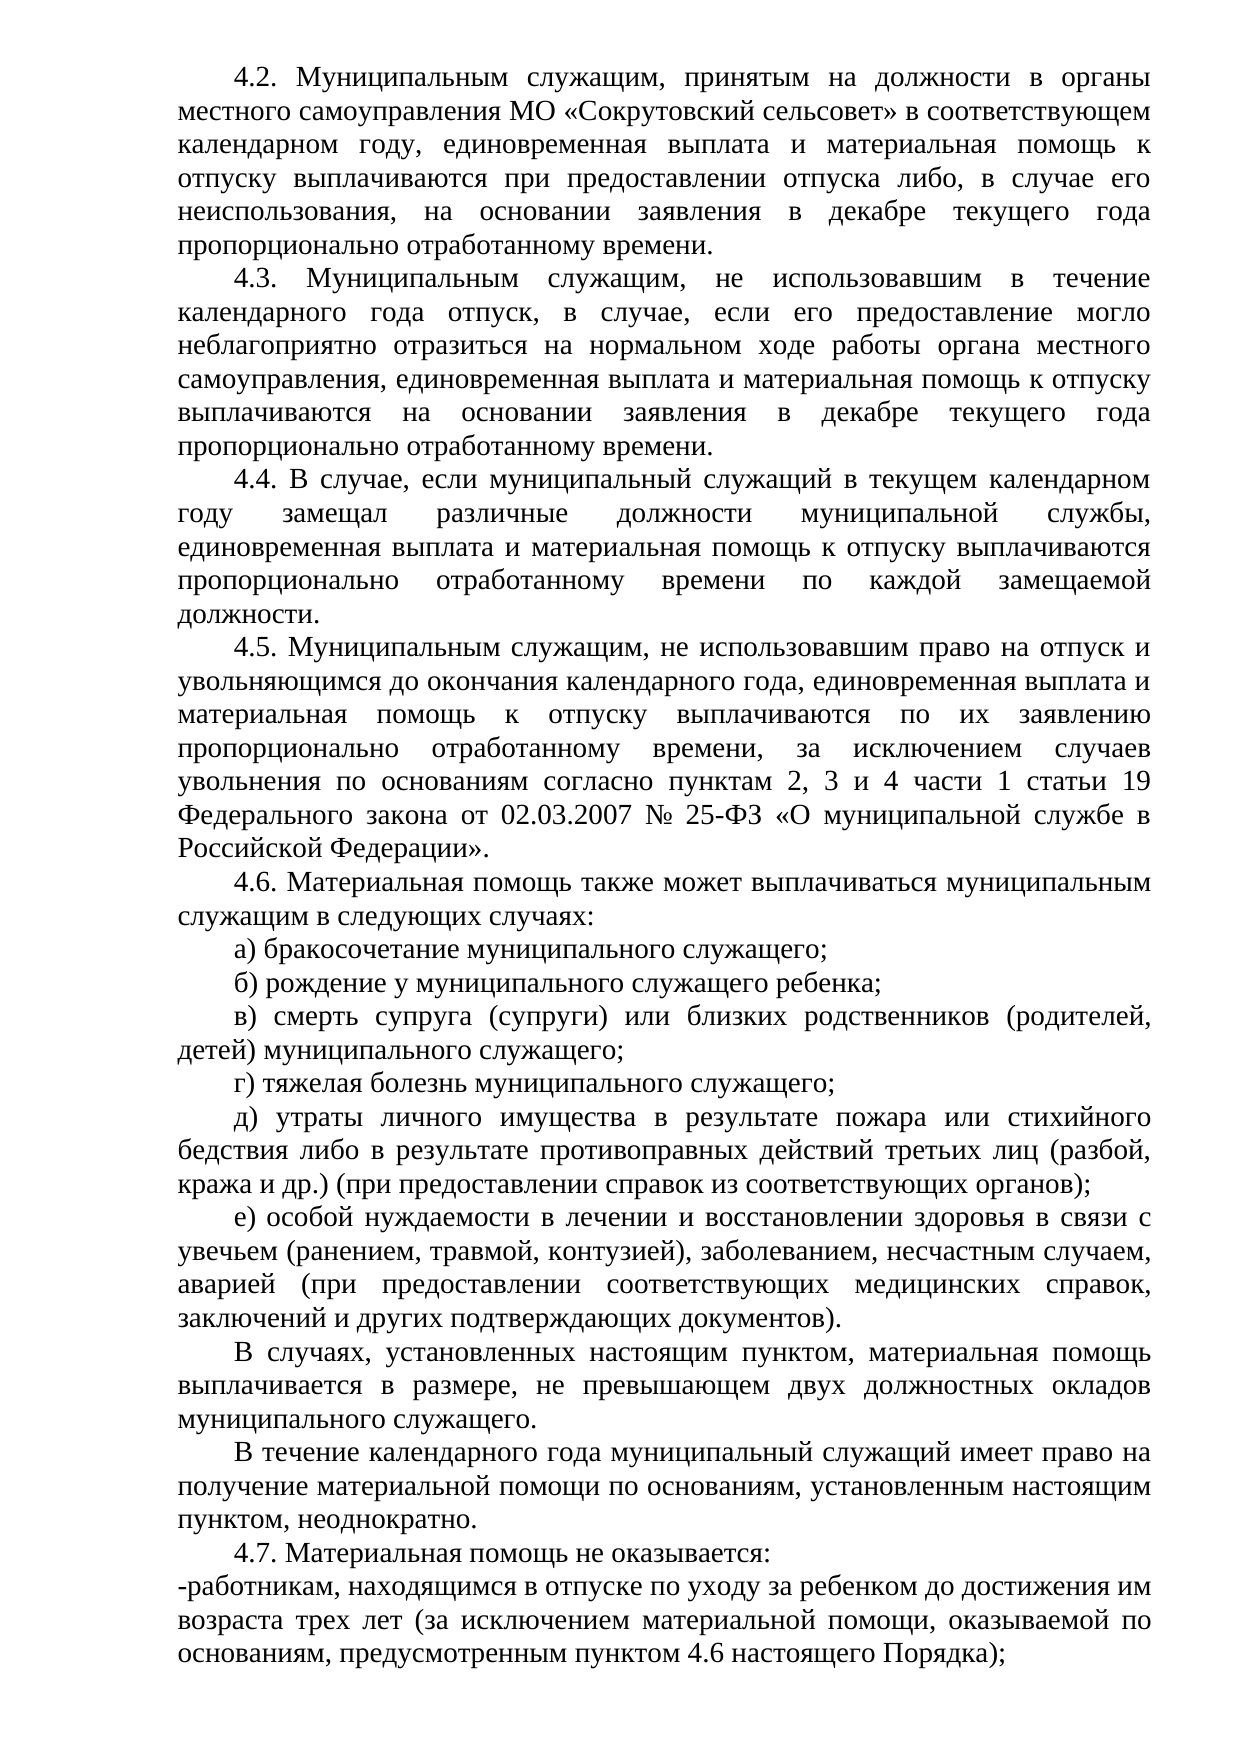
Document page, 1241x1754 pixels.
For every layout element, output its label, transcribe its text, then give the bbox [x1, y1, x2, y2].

text е) особой нуждаемости в лечении и восстановлении здоровья в связи с увечьем (ранением, травмой, контузией), заболеванием, несчастным случаем, аварией (при предоставлении соответствующих медицинских справок, заключений и других подтверждающих документов). [177, 1199, 1152, 1334]
text б) рождение у муниципального служащего ребенка; [177, 965, 1152, 998]
text в) смерть супруга (супруги) или близких родственников (родителей, детей) муниципального служащего; [177, 998, 1152, 1065]
text д) утраты личного имущества в результате пожара или стихийного бедствия либо в результате противоправных действий третьих лиц (разбой, кража и др.) (при предоставлении справок из соответствующих органов); [177, 1099, 1152, 1199]
text 4.5. Муниципальным служащим, не использовавшим право на отпуск и увольняющимся до окончания календарного года, единовременная выплата и материальная помощь к отпуску выплачиваются по их заявлению пропорционально отработанному времени, за исключением случаев увольнения по основаниям согласно пунктам 2, 3 и 4 части 1 статьи 19 Федерального закона от 02.03.2007 № 25-ФЗ «О муниципальной службе в Российской Федерации». [177, 629, 1152, 864]
text г) тяжелая болезнь муниципального служащего; [177, 1065, 1152, 1099]
text 4.4. В случае, если муниципальный служащий в текущем календарном году замещал различные должности муниципальной службы, единовременная выплата и материальная помощь к отпуску выплачиваются пропорционально отработанному времени по каждой замещаемой должности. [177, 462, 1152, 629]
text В случаях, установленных настоящим пунктом, материальная помощь выплачивается в размере, не превышающем двух должностных окладов муниципального служащего. [177, 1334, 1152, 1434]
text 4.6. Материальная помощь также может выплачиваться муниципальным служащим в следующих случаях: [177, 864, 1152, 931]
text В течение календарного года муниципальный служащий имеет право на получение материальной помощи по основаниям, установленным настоящим пунктом, неоднократно. [177, 1434, 1152, 1535]
text 4.2. Муниципальным служащим, принятым на должности в органы местного самоуправления МО «Сокрутовский сельсовет» в соответствующем календарном году, единовременная выплата и материальная помощь к отпуску выплачиваются при предоставлении отпуска либо, в случае его неиспользования, на основании заявления в декабре текущего года пропорционально отработанному времени. [177, 59, 1152, 260]
text а) бракосочетание муниципального служащего; [177, 931, 1152, 965]
text -работникам, находящимся в отпуске по уходу за ребенком до достижения им возраста трех лет (за исключением материальной помощи, оказываемой по основаниям, предусмотренным пунктом 4.6 настоящего Порядка); [177, 1568, 1152, 1669]
text 4.3. Муниципальным служащим, не использовавшим в течение календарного года отпуск, в случае, если его предоставление могло неблагоприятно отразиться на нормальном ходе работы органа местного самоуправления, единовременная выплата и материальная помощь к отпуску выплачиваются на основании заявления в декабре текущего года пропорционально отработанному времени. [177, 260, 1152, 462]
text 4.7. Материальная помощь не оказывается: [177, 1535, 1152, 1568]
